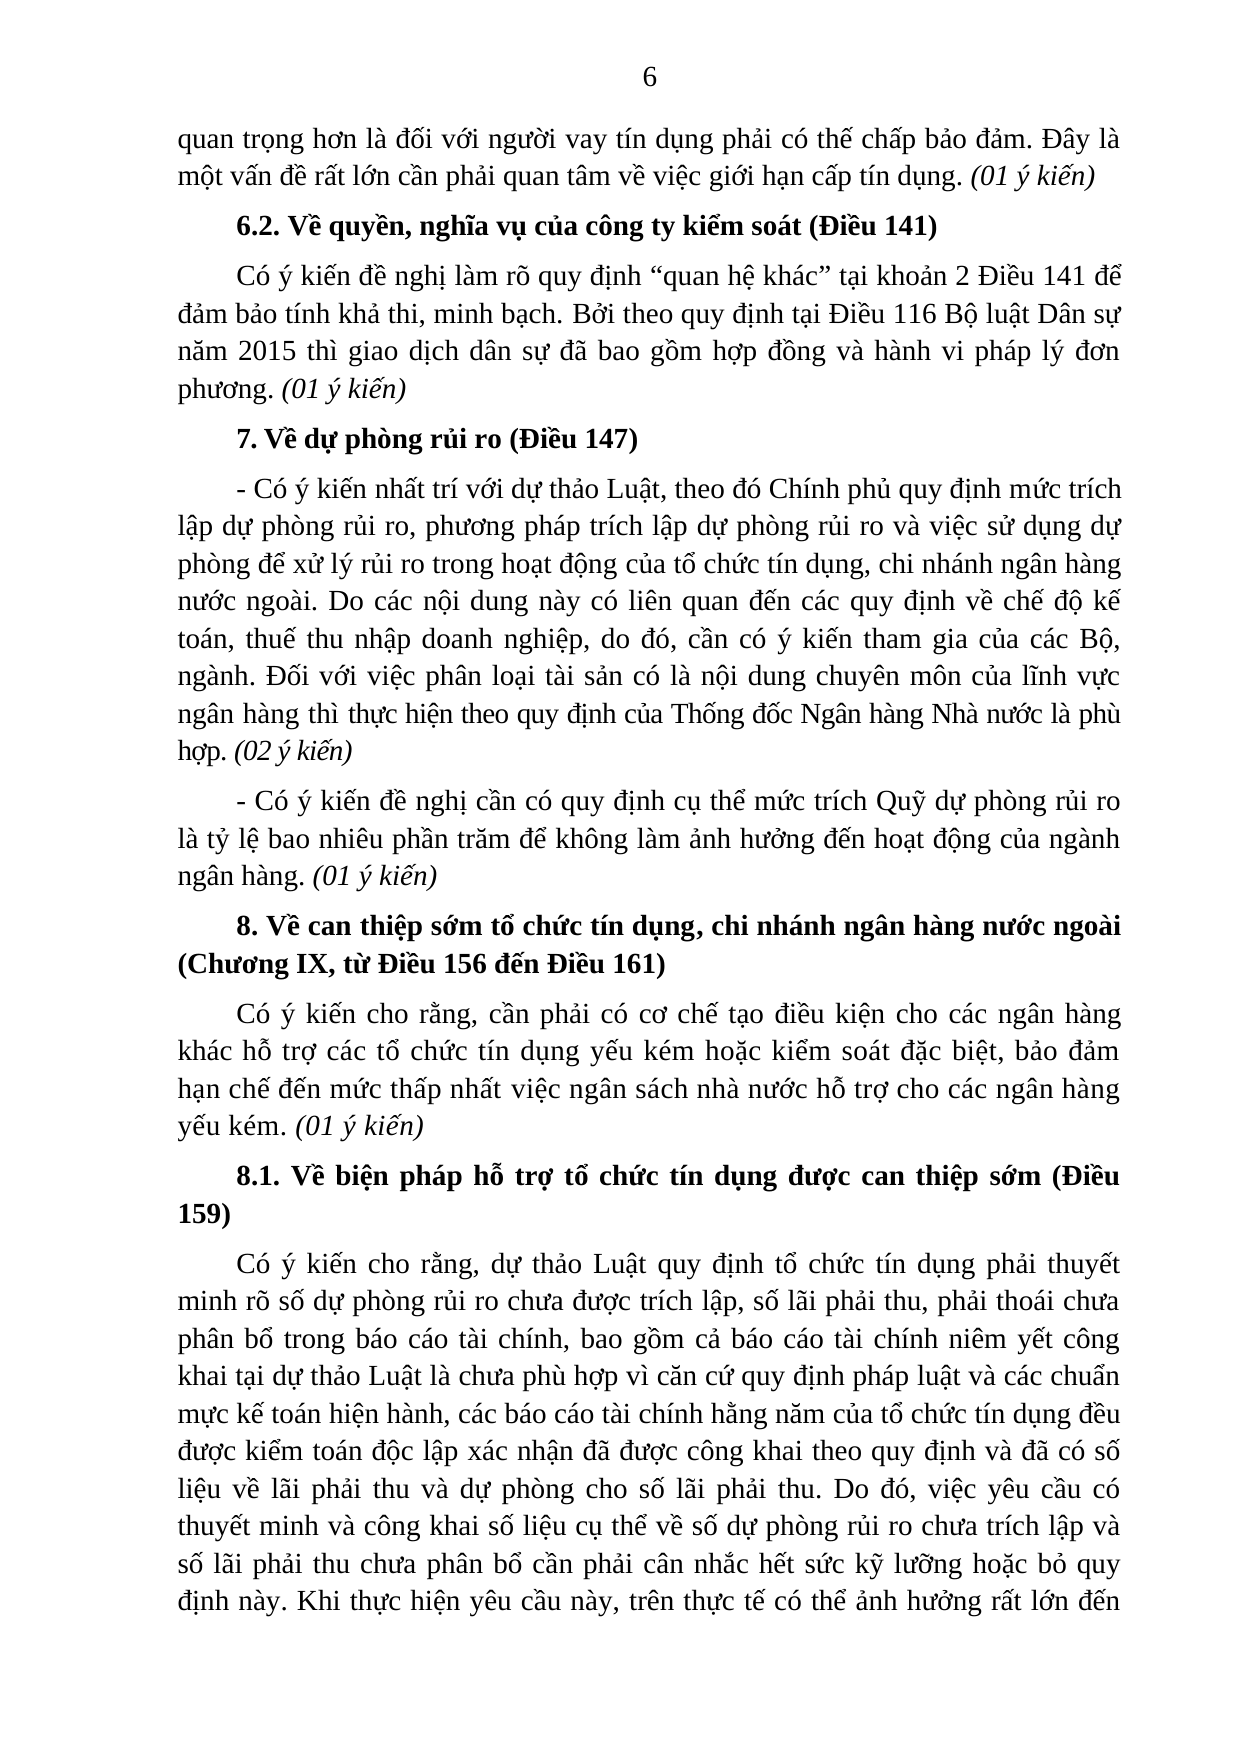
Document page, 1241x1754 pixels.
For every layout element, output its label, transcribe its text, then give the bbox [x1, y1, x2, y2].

subtitle 7. Về dự phòng rủi ro (Điều 147) [177, 418, 1122, 456]
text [177, 1243, 1122, 1618]
subtitle 8. Về can thiệp sớm tổ chức tín dụng, chi nhánh ngân hàng nước ngoài (Chương IX, từ Điều 156 đến Điều 161) [177, 906, 1122, 981]
text - Có ý kiến nhất trí với dự thảo Luật, theo đó Chính phủ quy định mức trích lập dự phòng rủi ro, phương pháp trích lập dự phòng rủi ro và việc sử dụng dự phòng để xử lý rủi ro trong hoạt động của tổ chức tín dụng, chi nhánh ngân hàng nước ngoài. Do các nội dung này có liên quan đến các quy định về chế độ kế toán, thuế thu nhập doanh nghiệp, do đó, cần có ý kiến tham gia của các Bộ, ngành. Đối với việc phân loại tài sản có là nội dung chuyên môn của lĩnh vực ngân hàng thì thực hiện theo quy định của Thống đốc Ngân hàng Nhà nước là phù hợp. (02 ý kiến) [177, 468, 1122, 768]
subtitle 8.1. Về biện pháp hỗ trợ tổ chức tín dụng được can thiệp sớm (Điều 159) [177, 1156, 1122, 1231]
subtitle 6.2. Về quyền, nghĩa vụ của công ty kiểm soát (Điều 141) [177, 206, 1122, 243]
text Có ý kiến đề nghị làm rõ quy định “quan hệ khác” tại khoản 2 Điều 141 để đảm bảo tính khả thi, minh bạch. Bởi theo quy định tại Điều 116 Bộ luật Dân sự năm 2015 thì giao dịch dân sự đã bao gồm hợp đồng và hành vi pháp lý đơn phương. (01 ý kiến) [177, 256, 1122, 406]
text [177, 118, 1122, 193]
text Có ý kiến cho rằng, cần phải có cơ chế tạo điều kiện cho các ngân hàng khác hỗ trợ các tổ chức tín dụng yếu kém hoặc kiểm soát đặc biệt, bảo đảm hạn chế đến mức thấp nhất việc ngân sách nhà nước hỗ trợ cho các ngân hàng yếu kém. (01 ý kiến) [177, 993, 1122, 1143]
text - Có ý kiến đề nghị cần có quy định cụ thể mức trích Quỹ dự phòng rủi ro là tỷ lệ bao nhiêu phần trăm để không làm ảnh hưởng đến hoạt động của ngành ngân hàng. (01 ý kiến) [177, 781, 1122, 893]
